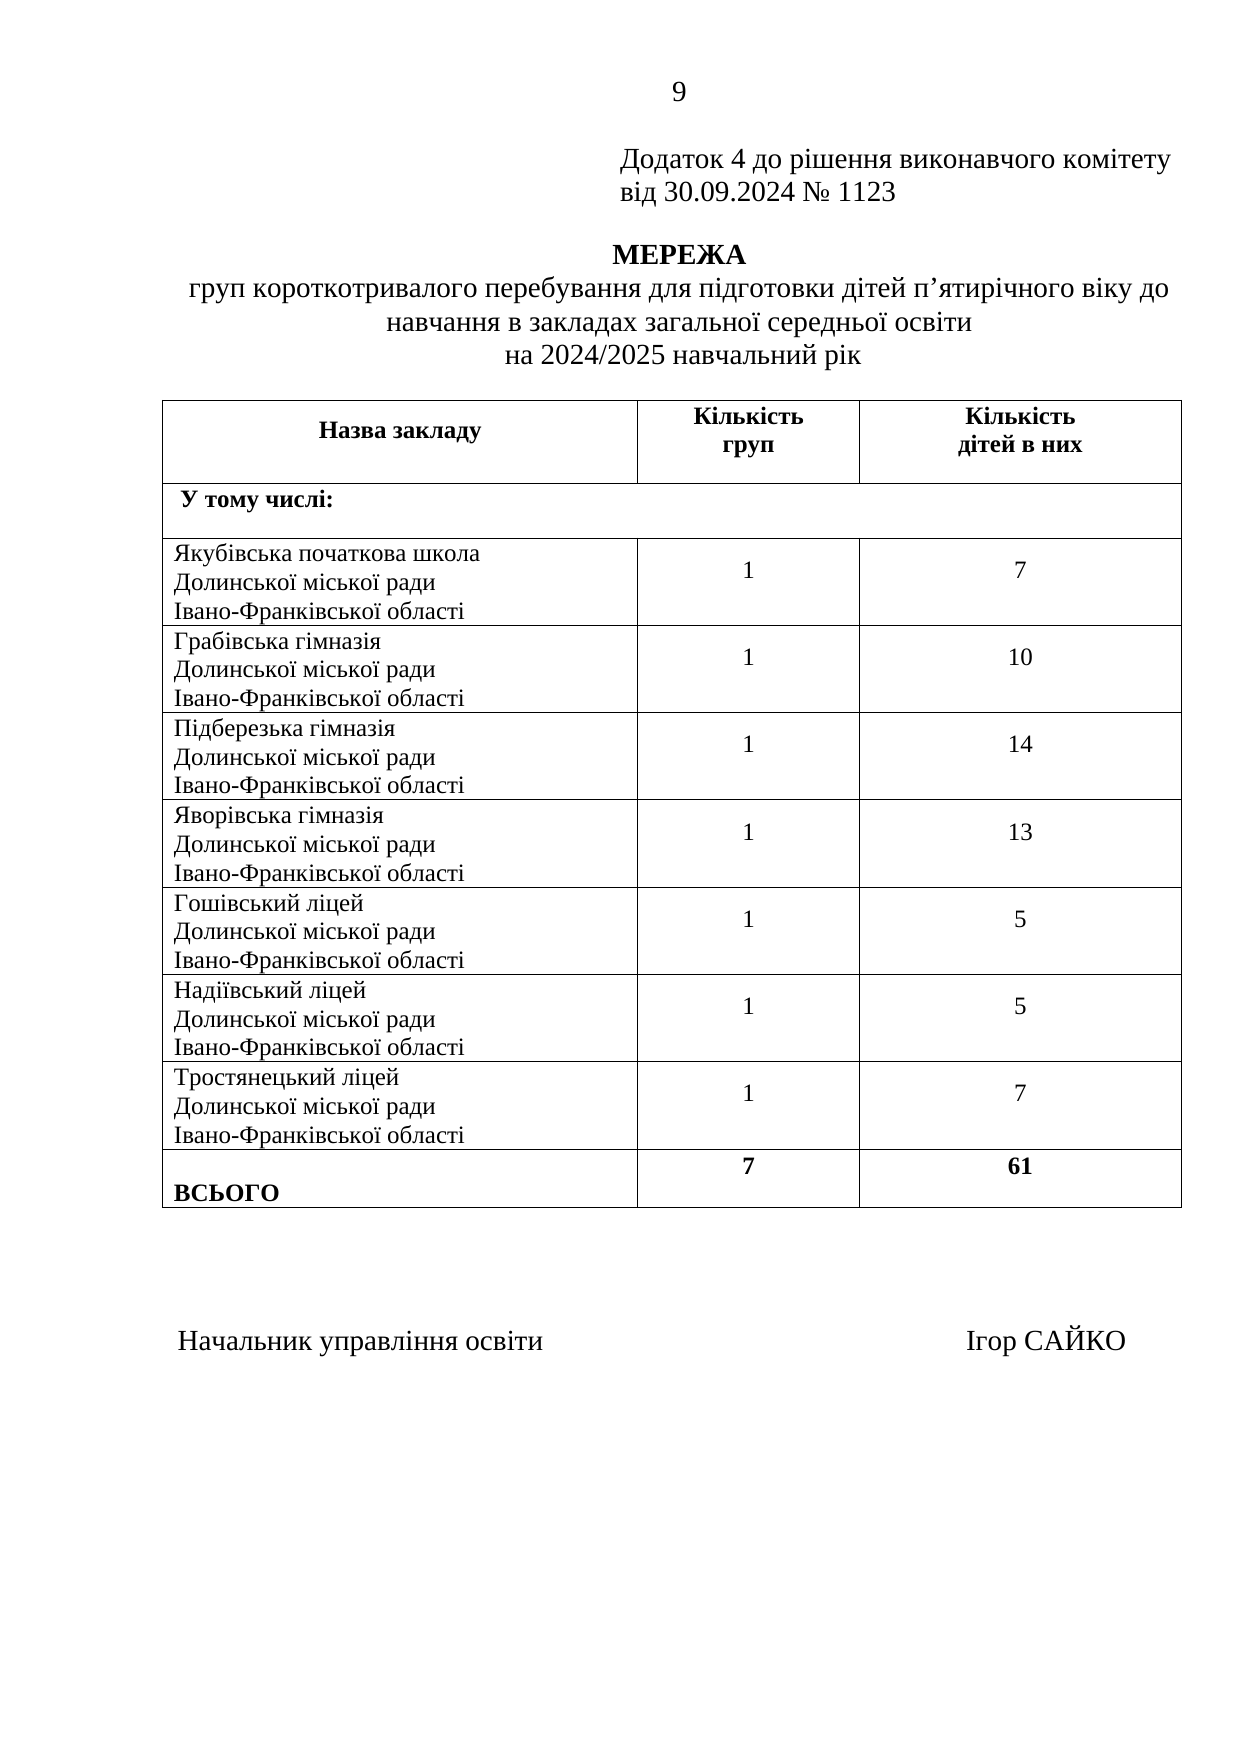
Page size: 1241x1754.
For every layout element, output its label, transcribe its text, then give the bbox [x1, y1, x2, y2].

table_cell 1 [638, 713, 859, 799]
table_cell 14 [860, 713, 1181, 799]
table_cell 1 [638, 539, 859, 625]
table_cell Грабівська гімназія Долинської міської ради Івано-Франківської області [163, 626, 637, 712]
table_cell 1 [638, 975, 859, 1061]
table_cell 1 [638, 626, 859, 712]
table_cell Яворівська гімназія Долинської міської ради Івано-Франківської області [163, 800, 637, 887]
table_cell У тому числі: [163, 484, 1181, 537]
table_cell 61 [860, 1150, 1181, 1207]
table_cell ВСЬОГО [163, 1150, 637, 1207]
table_cell 7 [860, 1062, 1181, 1148]
table_cell Тростянецький ліцей Долинської міської ради Івано-Франківської області [163, 1062, 637, 1148]
table_cell 5 [860, 888, 1181, 974]
table_cell 5 [860, 975, 1181, 1061]
table_cell Підберезька гімназія Долинської міської ради Івано-Франківської області [163, 713, 637, 799]
table_cell 13 [860, 800, 1181, 887]
text на 2024/2025 навчальний рік [177, 337, 1181, 371]
table_header Назва закладу [163, 401, 637, 483]
text МЕРЕЖА [177, 237, 1181, 270]
table_cell 1 [638, 1062, 859, 1148]
table_header Кількість груп [638, 401, 859, 483]
table_header Кількість дітей в них [860, 401, 1181, 483]
text Додаток 4 до рішення виконавчого комітету [620, 141, 1181, 174]
table_cell 10 [860, 626, 1181, 712]
table_cell Якубівська початкова школа Долинської міської ради Івано-Франківської області [163, 539, 637, 625]
table_cell 7 [860, 539, 1181, 625]
text груп короткотривалого перебування для підготовки дітей п’ятирічного віку до навчання в закладах загальної середньої освіти [177, 270, 1181, 337]
table_cell 1 [638, 800, 859, 887]
table_cell 1 [638, 888, 859, 974]
text Начальник управління освіти Ігор САЙКО [177, 1323, 1181, 1357]
table_cell Надіївський ліцей Долинської міської ради Івано-Франківської області [163, 975, 637, 1061]
text від 30.09.2024 № 1123 [546, 174, 1181, 208]
table_cell 7 [638, 1150, 859, 1207]
table_cell Гошівський ліцей Долинської міської ради Івано-Франківської області [163, 888, 637, 974]
